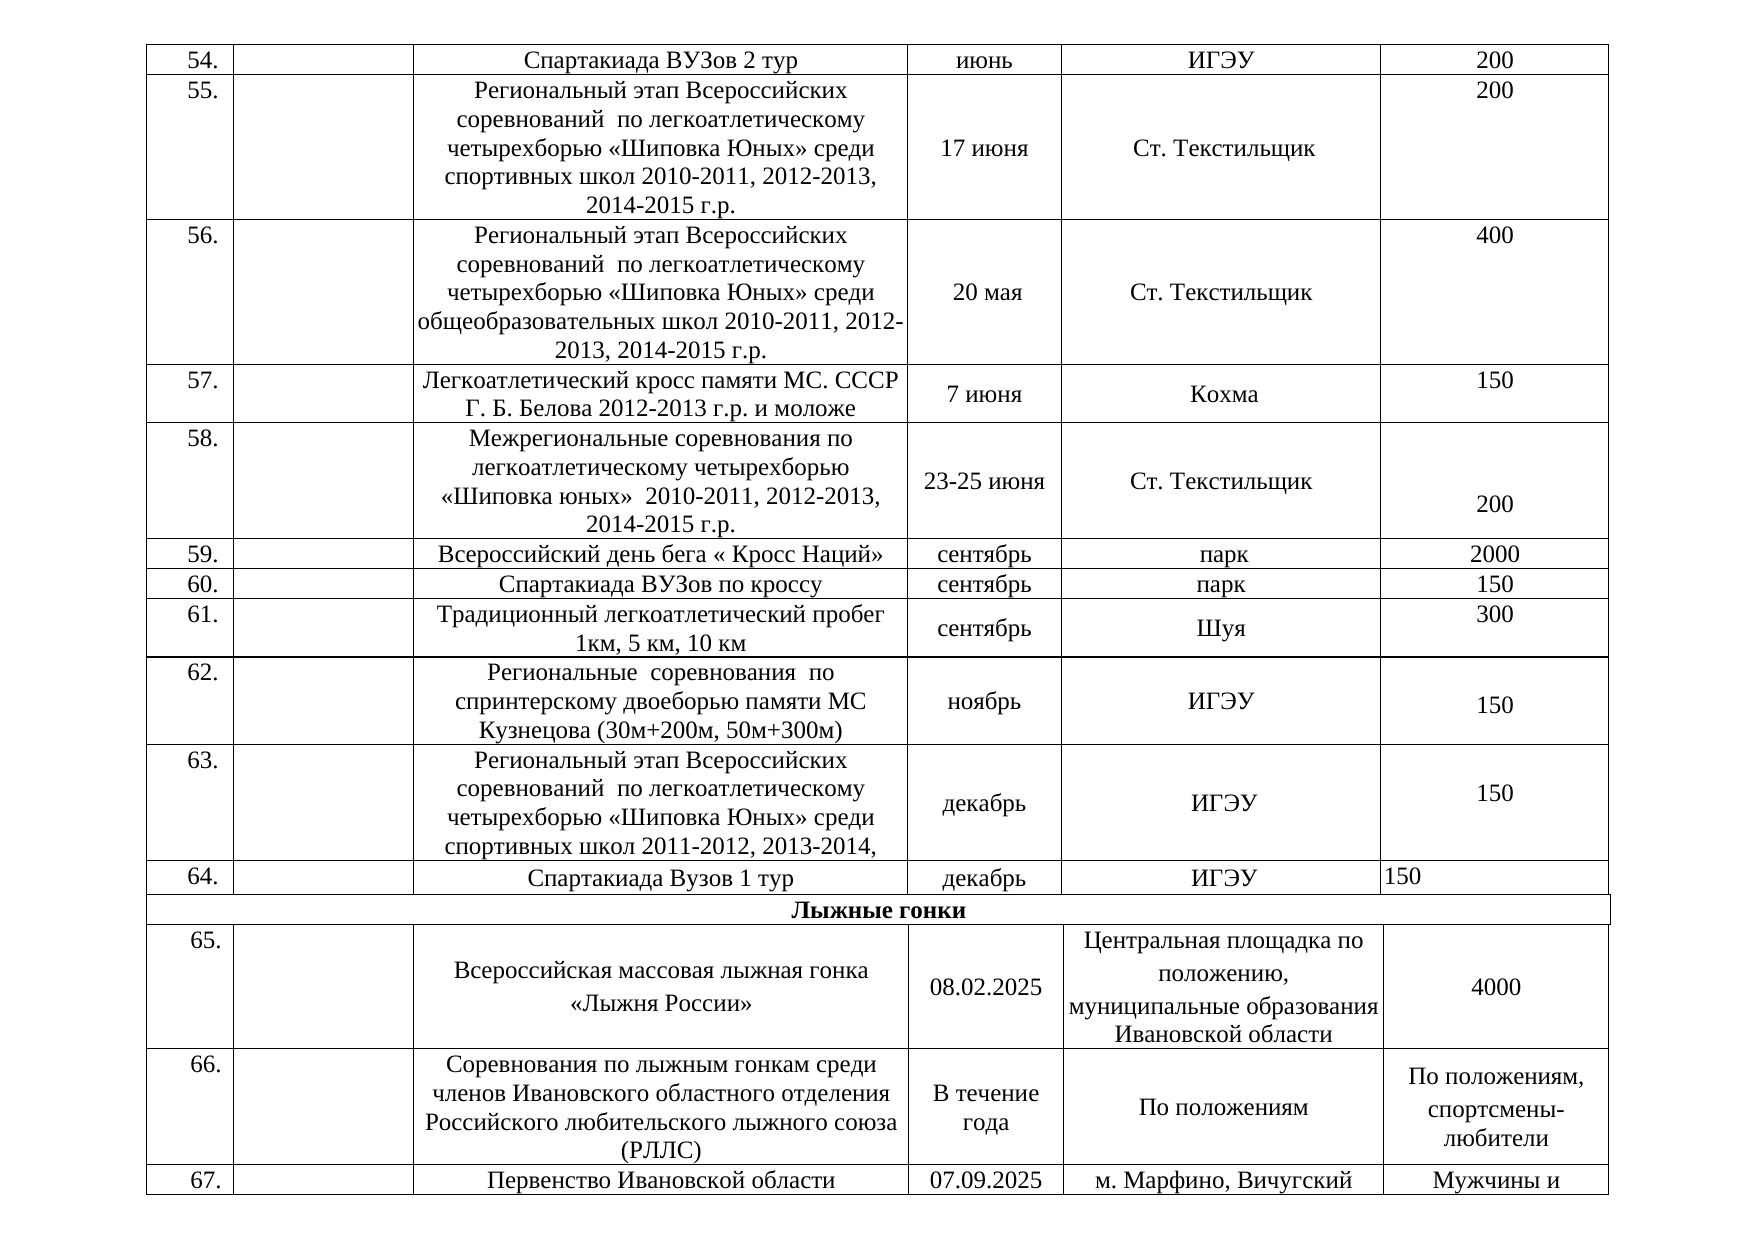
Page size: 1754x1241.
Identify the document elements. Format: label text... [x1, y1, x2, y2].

table_cell [147, 861, 233, 894]
table_cell парк [1062, 569, 1380, 598]
table_cell 4000 [1384, 925, 1608, 1048]
table_cell 200 [1381, 423, 1608, 538]
table_cell Региональный этап Всероссийских соревнований по легкоатлетическому четырехборью «Шиповка Юных» среди спортивных школ 2010-2011, 2012-2013, 2014-2015 г.р. [414, 75, 907, 219]
table_cell [147, 569, 233, 598]
table_cell По положениям, спортсмены-любители [1384, 1049, 1608, 1164]
table_cell [234, 1049, 413, 1164]
table_cell ИГЭУ [1062, 45, 1380, 74]
table_cell [234, 745, 413, 860]
table_cell [147, 365, 233, 422]
table_cell 2000 [1381, 539, 1608, 568]
table_cell 150 [1381, 861, 1608, 894]
table_cell [147, 1049, 233, 1164]
table_cell Региональные соревнования по спринтерскому двоеборью памяти МС Кузнецова (30м+200м, 50м+300м) [414, 658, 907, 744]
table_cell [147, 75, 233, 219]
table_cell Ст. Текстильщик [1062, 75, 1380, 219]
table_cell Всероссийский день бега « Кросс Наций» [414, 539, 907, 568]
table_cell 150 [1381, 569, 1608, 598]
table_cell [234, 925, 413, 1048]
table_cell [234, 75, 413, 219]
table_cell 200 [1381, 45, 1608, 74]
table_cell сентябрь [908, 599, 1061, 656]
table_cell парк [1062, 539, 1380, 568]
table_cell [147, 1165, 233, 1194]
table_cell июнь [908, 45, 1061, 74]
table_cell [1064, 1165, 1383, 1194]
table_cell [414, 1165, 908, 1194]
table_cell 300 [1381, 599, 1608, 656]
table_cell ИГЭУ [1062, 658, 1380, 744]
table_cell декабрь [908, 861, 1061, 894]
table_cell [147, 658, 233, 744]
table_cell [147, 45, 233, 74]
table_cell 07.09.2025 [909, 1165, 1063, 1194]
table_cell ИГЭУ [1062, 861, 1380, 894]
table_cell декабрь [908, 745, 1061, 860]
table_cell [147, 423, 233, 538]
table_cell ИГЭУ [1062, 745, 1380, 860]
table_cell [234, 569, 413, 598]
table_cell [234, 658, 413, 744]
table_cell [147, 745, 233, 860]
table_cell [147, 599, 233, 656]
table_cell [234, 423, 413, 538]
table_cell [234, 220, 413, 364]
table_cell [234, 1165, 413, 1194]
table_cell 23-25 июня [908, 423, 1061, 538]
table_cell 200 [1381, 75, 1608, 219]
table_cell сентябрь [908, 539, 1061, 568]
table_cell Всероссийская массовая лыжная гонка «Лыжня России» [414, 925, 908, 1048]
table_cell [147, 220, 233, 364]
table_cell Центральная площадка по положению, муниципальные образования Ивановской области [1064, 925, 1383, 1048]
table_cell Соревнования по лыжным гонкам среди членов Ивановского областного отделения Российского любительского лыжного союза (РЛЛС) [414, 1049, 908, 1164]
table_cell Спартакиада ВУЗов 2 тур [414, 45, 907, 74]
table_cell 150 [1381, 745, 1608, 860]
table_cell [234, 861, 413, 894]
table_cell Спартакиада Вузов 1 тур [414, 861, 907, 894]
table_cell 150 [1381, 658, 1608, 744]
table_cell [147, 539, 233, 568]
table_cell [234, 599, 413, 656]
table_cell [234, 365, 413, 422]
table_cell 08.02.2025 [909, 925, 1063, 1048]
table_cell сентябрь [908, 569, 1061, 598]
table_cell Лыжные гонки [147, 895, 1610, 924]
table_cell Региональный этап Всероссийских соревнований по легкоатлетическому четырехборью «Шиповка Юных» среди общеобразовательных школ 2010-2011, 2012-2013, 2014-2015 г.р. [414, 220, 907, 364]
table_cell В течение года [909, 1049, 1063, 1164]
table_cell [1384, 1165, 1608, 1194]
table_cell 7 июня [908, 365, 1061, 422]
table_cell Спартакиада ВУЗов по кроссу [414, 569, 907, 598]
table_cell 17 июня [908, 75, 1061, 219]
table_cell Кохма [1062, 365, 1380, 422]
table_cell [147, 925, 233, 1048]
table_cell Шуя [1062, 599, 1380, 656]
table_cell ноябрь [908, 658, 1061, 744]
table_cell 20 мая [908, 220, 1061, 364]
table_cell Легкоатлетический кросс памяти МС. СССР Г. Б. Белова 2012-2013 г.р. и моложе [414, 365, 907, 422]
table_cell Региональный этап Всероссийских соревнований по легкоатлетическому четырехборью «Шиповка Юных» среди спортивных школ 2011-2012, 2013-2014, [414, 745, 907, 860]
table_cell 400 [1381, 220, 1608, 364]
table_cell [234, 45, 413, 74]
table_cell Ст. Текстильщик [1062, 423, 1380, 538]
table_cell По положениям [1064, 1049, 1383, 1164]
table_cell 150 [1381, 365, 1608, 422]
table_cell Ст. Текстильщик [1062, 220, 1380, 364]
table_cell Межрегиональные соревнования по легкоатлетическому четырехборью «Шиповка юных» 2010-2011, 2012-2013, 2014-2015 г.р. [414, 423, 907, 538]
table_cell Традиционный легкоатлетический пробег 1км, 5 км, 10 км [414, 599, 907, 656]
table_cell [234, 539, 413, 568]
